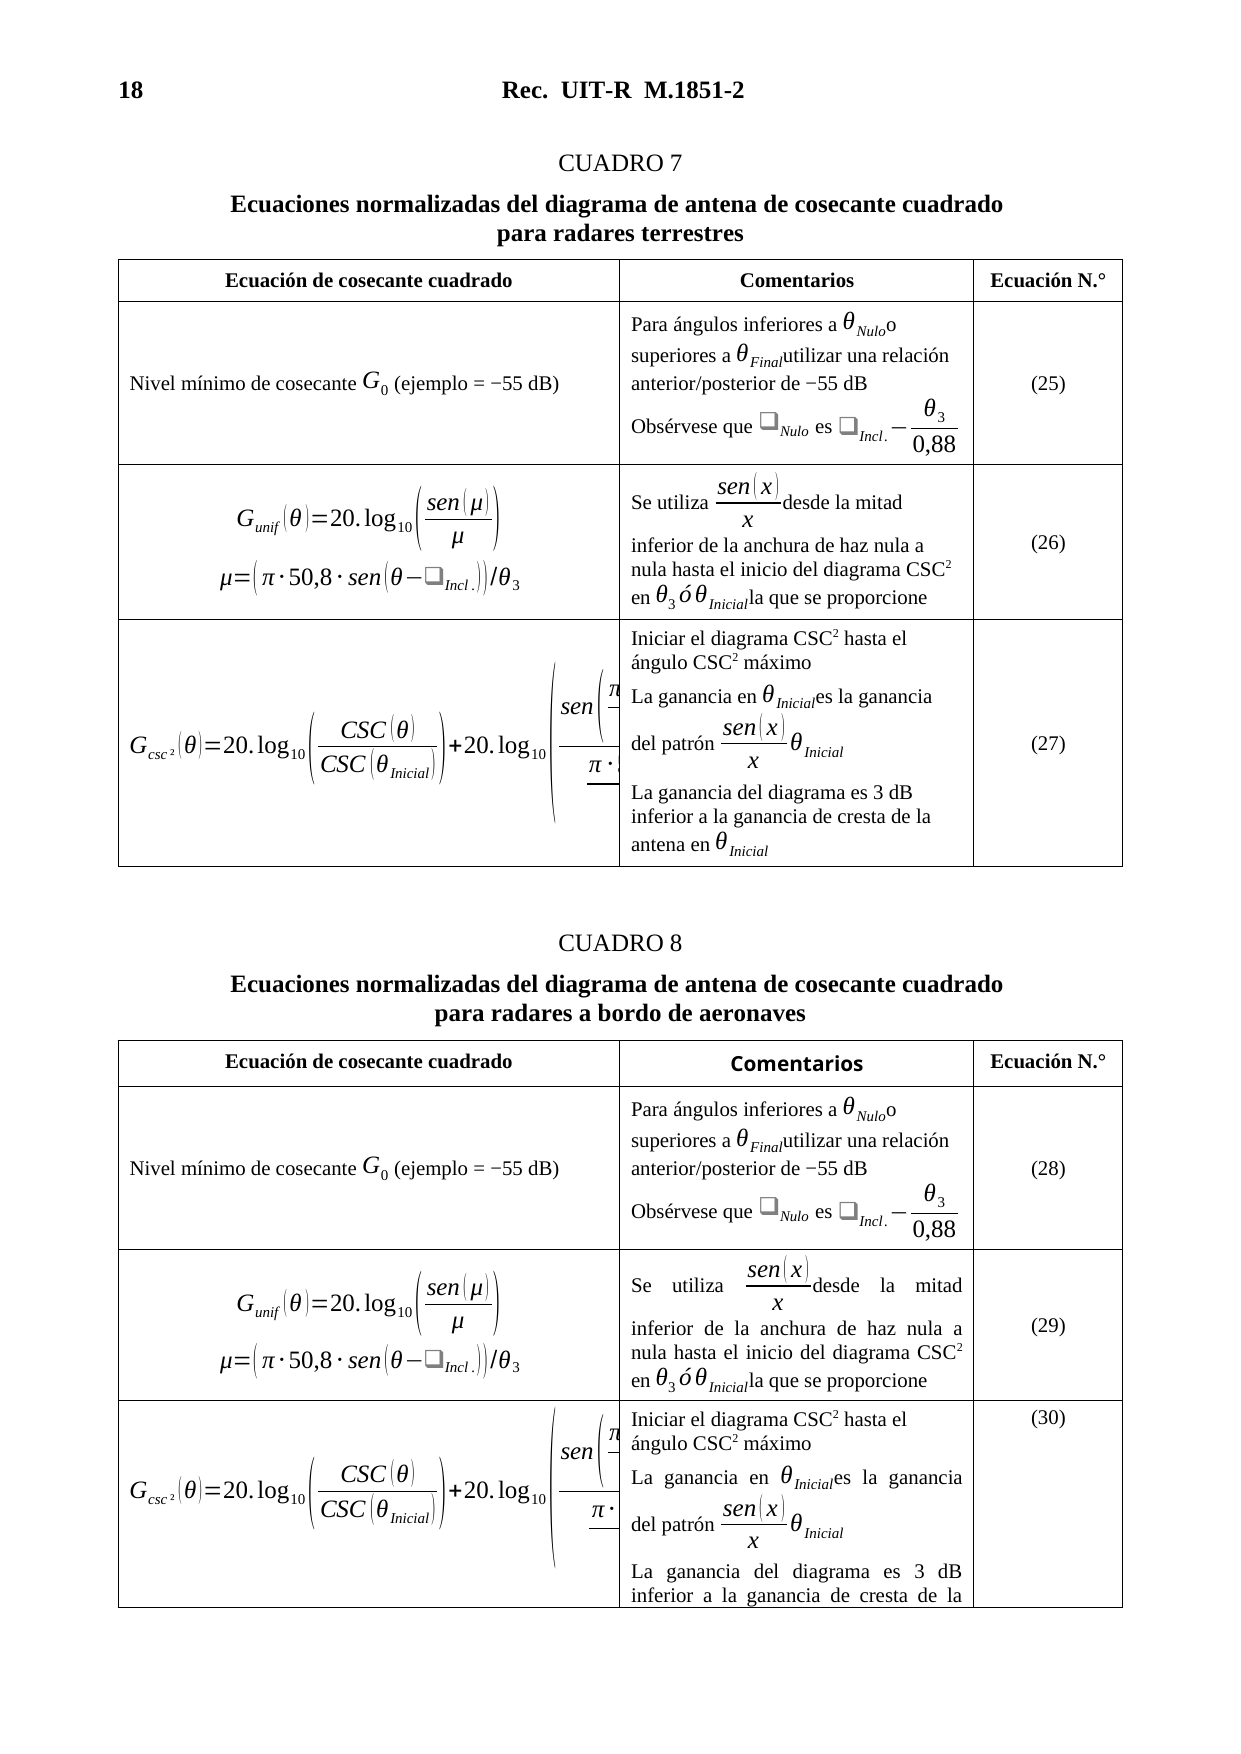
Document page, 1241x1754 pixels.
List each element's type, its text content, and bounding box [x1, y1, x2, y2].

table_cell [119, 1250, 619, 1399]
title Ecuaciones normalizadas del diagrama de antena de cosecante cuadrado para radares a bordo de aeronaves [118, 969, 1122, 1027]
table_cell (30) [974, 1401, 1122, 1607]
table_cell Se utiliza desde la mitad inferior de la anchura de haz nula a nula hasta el inicio del diagrama CSC2 en la que se proporcione [620, 465, 973, 619]
table_cell (27) [974, 620, 1122, 866]
table_cell (28) [974, 1087, 1122, 1249]
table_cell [620, 1401, 973, 1607]
text CUADRO 7 [118, 148, 1122, 176]
table_header Comentarios [620, 260, 973, 301]
table_header Ecuación N.° [974, 260, 1122, 301]
table_cell Nivel mínimo de cosecante (ejemplo = −55 dB) [119, 302, 619, 464]
table_header Ecuación de cosecante cuadrado [119, 1041, 619, 1086]
table_cell (25) [974, 302, 1122, 464]
text CUADRO 8 [118, 928, 1122, 957]
table_cell [119, 465, 619, 619]
table_cell Para ángulos inferiores a o superiores a utilizar una relación anterior/posterior de −55 dB Obsérvese que es [620, 1087, 973, 1249]
table_cell Nivel mínimo de cosecante (ejemplo = −55 dB) [119, 1087, 619, 1249]
table_cell Para ángulos inferiores a o superiores a utilizar una relación anterior/posterior de −55 dB Obsérvese que es [620, 302, 973, 464]
title Ecuaciones normalizadas del diagrama de antena de cosecante cuadrado para radares terrestres [118, 189, 1122, 246]
table_header Comentarios [620, 1041, 973, 1086]
table_cell [119, 620, 619, 866]
table_cell Se utiliza desde la mitad inferior de la anchura de haz nula a nula hasta el inicio del diagrama CSC2 en la que se proporcione [620, 1250, 973, 1399]
table_cell (26) [974, 465, 1122, 619]
table_cell [119, 1401, 619, 1607]
table_header Ecuación de cosecante cuadrado [119, 260, 619, 301]
table_cell (29) [974, 1250, 1122, 1399]
table_header Ecuación N.° [974, 1041, 1122, 1086]
